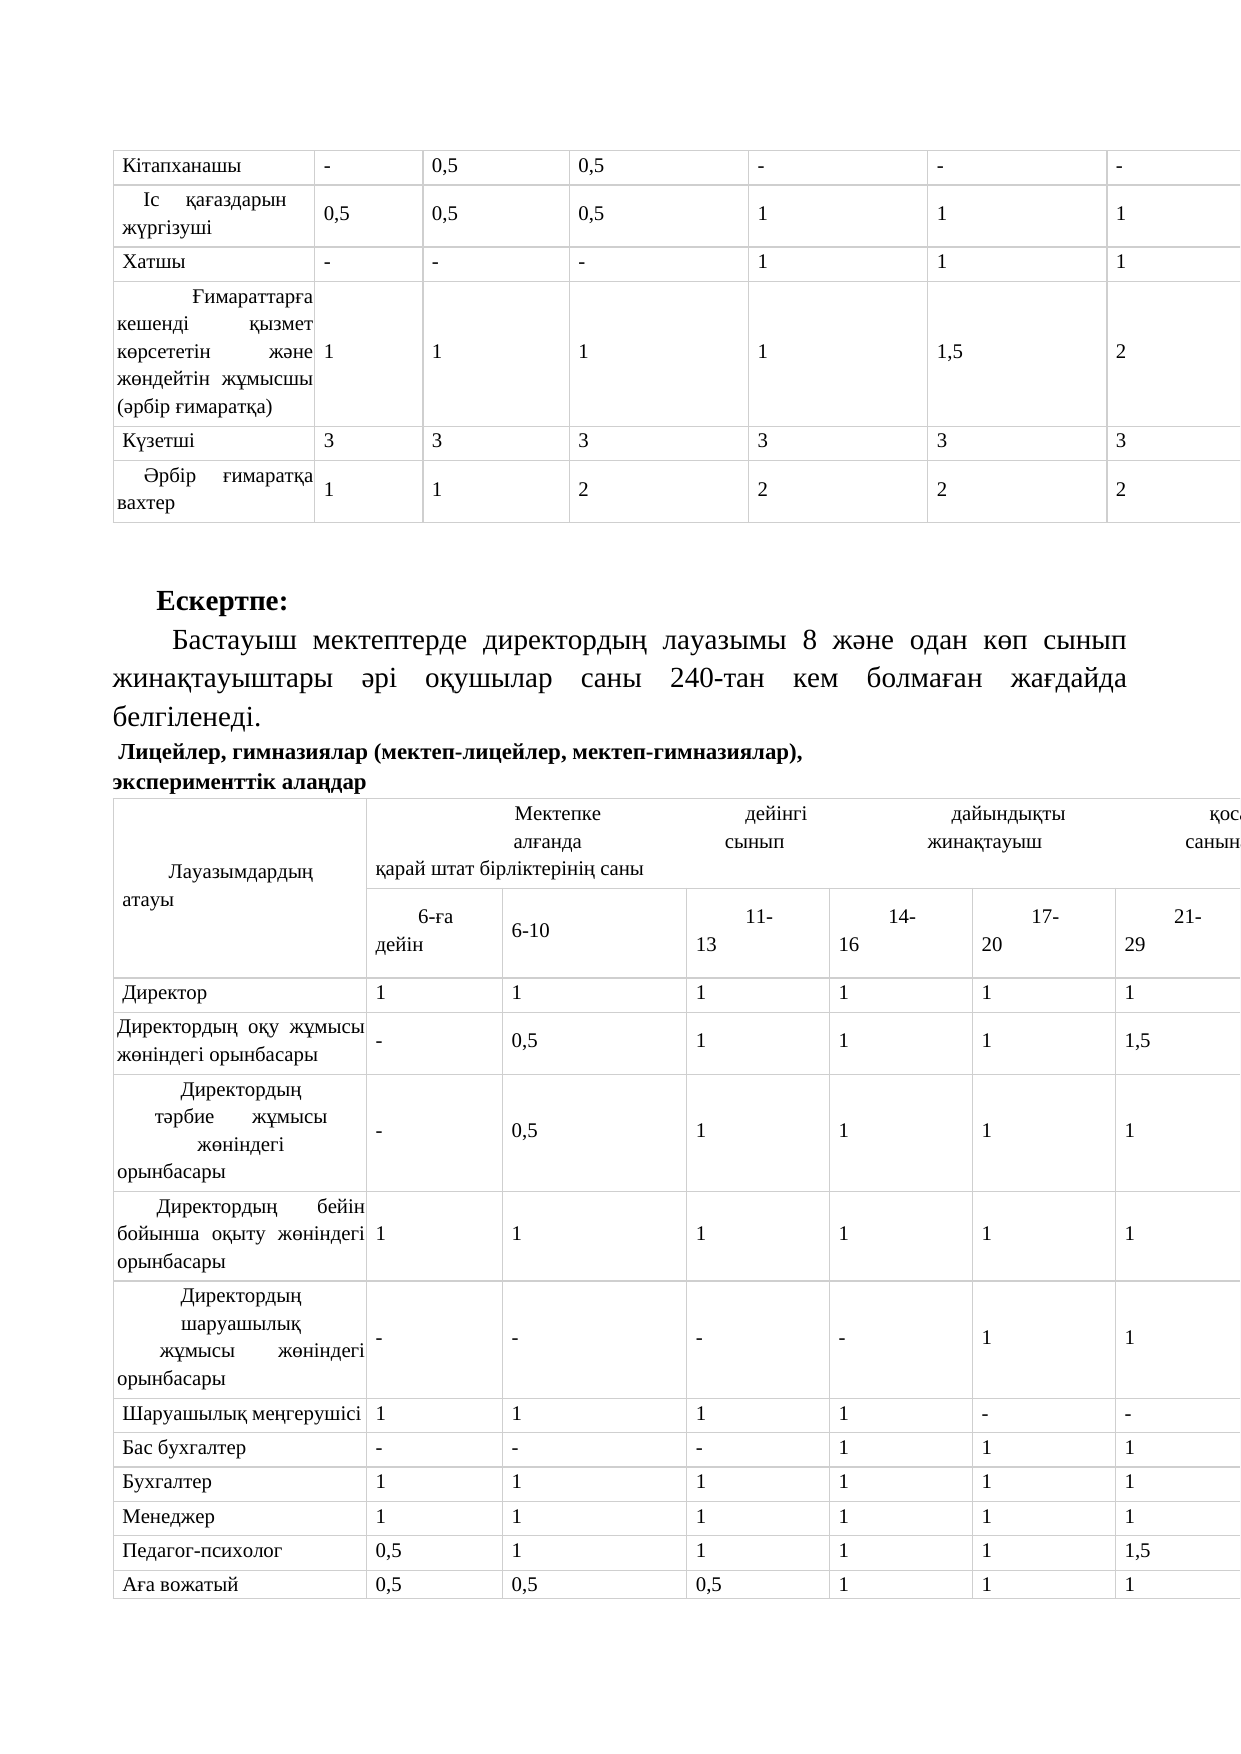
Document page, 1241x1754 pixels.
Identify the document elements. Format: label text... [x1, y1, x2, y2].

table_cell 1 [973, 1282, 1115, 1398]
table_cell 1 [687, 979, 829, 1012]
table_cell - [315, 248, 422, 281]
table_cell - [928, 151, 1106, 184]
table_cell 1 [1116, 1502, 1240, 1535]
table_cell 3 [570, 427, 748, 460]
table_cell 0,5 [570, 151, 748, 184]
table_cell 1 [503, 1192, 686, 1280]
table_cell - [687, 1282, 829, 1398]
table_cell 1 [1108, 186, 1240, 246]
table_cell 1 [570, 282, 748, 426]
table_cell 1,5 [1116, 1536, 1240, 1569]
table_cell Педагог-психолог [114, 1536, 366, 1569]
table_cell 3 [1108, 427, 1240, 460]
table_cell Кітапханашы [114, 151, 314, 184]
table_cell 3 [315, 427, 422, 460]
table_cell 1 [830, 1013, 972, 1074]
table_cell Шаруашылық меңгерушісі [114, 1399, 366, 1432]
table_cell 1 [687, 1502, 829, 1535]
table_cell - [367, 1013, 502, 1074]
table_cell 1 [749, 186, 927, 246]
table_cell - [973, 1399, 1115, 1432]
table_cell 1 [973, 1571, 1115, 1598]
table_cell - [687, 1433, 829, 1466]
table_cell 1 [830, 1536, 972, 1569]
table_cell - [503, 1282, 686, 1398]
table_cell 17- 20 [973, 889, 1115, 977]
table_cell 1 [424, 461, 569, 522]
table_cell Директордың шаруашылық жұмысы жөніндегі орынбасары [114, 1282, 366, 1398]
table_cell 3 [928, 427, 1106, 460]
table_cell 1 [749, 248, 927, 281]
table_cell 1 [503, 979, 686, 1012]
table_cell Менеджер [114, 1502, 366, 1535]
table_cell 1 [367, 1399, 502, 1432]
table_cell 1 [928, 186, 1106, 246]
table_cell 0,5 [503, 1075, 686, 1191]
table_cell 2 [749, 461, 927, 522]
table_cell - [367, 1433, 502, 1466]
table_cell 1 [1116, 1571, 1240, 1598]
table_cell 0,5 [503, 1571, 686, 1598]
table_cell 21- 29 [1116, 889, 1240, 977]
table_cell 1 [687, 1192, 829, 1280]
table_cell - [315, 151, 422, 184]
table_cell 1 [367, 1468, 502, 1501]
table_cell 1,5 [1116, 1013, 1240, 1074]
table_cell Күзетші [114, 427, 314, 460]
table_cell 0,5 [687, 1571, 829, 1598]
table_cell 0,5 [367, 1571, 502, 1598]
table_cell Іс қағаздарын жүргізуші [114, 186, 314, 246]
table_cell 1 [973, 1192, 1115, 1280]
text Ескертпе: [112, 583, 1128, 617]
table_cell 3 [424, 427, 569, 460]
table_cell 1 [1116, 1468, 1240, 1501]
table_cell 0,5 [315, 186, 422, 246]
table_cell 11- 13 [687, 889, 829, 977]
table_cell - [570, 248, 748, 281]
table_cell Директордың оқу жұмысы жөніндегі орынбасары [114, 1013, 366, 1074]
table_cell 1 [315, 461, 422, 522]
table_cell Ғимараттарға кешенді қызмет көрсететін және жөндейтін жұмысшы (әрбір ғимаратқа) [114, 282, 314, 426]
table_cell 1 [315, 282, 422, 426]
table_cell 1 [1116, 1192, 1240, 1280]
table_cell 1 [830, 979, 972, 1012]
table_cell 1 [1116, 979, 1240, 1012]
table_cell Бас бухгалтер [114, 1433, 366, 1466]
table_cell 1 [973, 1013, 1115, 1074]
table_cell 1 [503, 1399, 686, 1432]
table_cell 1 [830, 1075, 972, 1191]
table_cell 1 [1116, 1282, 1240, 1398]
table_cell - [367, 1075, 502, 1191]
table_cell 2 [570, 461, 748, 522]
table_cell 1 [973, 1075, 1115, 1191]
table_header Лауазымдардың атауы [114, 799, 366, 977]
table_cell 2 [928, 461, 1106, 522]
table_cell 1 [973, 1468, 1115, 1501]
table_cell 1,5 [928, 282, 1106, 426]
table_cell 1 [687, 1075, 829, 1191]
table_cell 1 [973, 1502, 1115, 1535]
table_cell 14- 16 [830, 889, 972, 977]
table_cell 1 [973, 979, 1115, 1012]
table_cell 1 [830, 1192, 972, 1280]
table_cell 1 [687, 1468, 829, 1501]
text Бастауыш мектептерде директордың лауазымы 8 және одан көп сынып жинақтауыштары әрі оқушылар саны 240-тан кем болмаған жағдайда белгіленеді. [112, 622, 1128, 733]
table_cell 2 [1108, 282, 1240, 426]
table_cell 1 [830, 1468, 972, 1501]
table_cell 1 [424, 282, 569, 426]
table_cell 1 [830, 1433, 972, 1466]
table_cell 1 [749, 282, 927, 426]
table_cell - [503, 1433, 686, 1466]
table_cell 6-10 [503, 889, 686, 977]
table_cell 0,5 [424, 186, 569, 246]
table_cell 1 [687, 1536, 829, 1569]
table_cell 1 [367, 1192, 502, 1280]
table_cell 1 [973, 1433, 1115, 1466]
table_cell 3 [749, 427, 927, 460]
text Лицейлер, гимназиялар (мектеп-лицейлер, мектеп-гимназиялар), эксперименттік алаңдар [112, 738, 1128, 794]
table_cell 6-ға дейін [367, 889, 502, 977]
table_cell Бухгалтер [114, 1468, 366, 1501]
table_cell 1 [1108, 248, 1240, 281]
table_cell 1 [830, 1571, 972, 1598]
table_cell Хатшы [114, 248, 314, 281]
table_cell - [1108, 151, 1240, 184]
table_cell 1 [503, 1468, 686, 1501]
table_cell 1 [973, 1536, 1115, 1569]
table_cell Әрбір ғимаратқа вахтер [114, 461, 314, 522]
table_cell 1 [687, 1013, 829, 1074]
table_cell 1 [1116, 1075, 1240, 1191]
table_cell 1 [1116, 1433, 1240, 1466]
table_cell Директордың бейін бойынша оқыту жөніндегі орынбасары [114, 1192, 366, 1280]
table_cell - [749, 151, 927, 184]
table_cell Аға вожатый [114, 1571, 366, 1598]
table_cell 1 [503, 1502, 686, 1535]
table_cell 1 [503, 1536, 686, 1569]
table_cell 1 [928, 248, 1106, 281]
table_cell 1 [687, 1399, 829, 1432]
table_cell 0,5 [367, 1536, 502, 1569]
table_cell 1 [830, 1399, 972, 1432]
table_cell 0,5 [503, 1013, 686, 1074]
table_cell - [424, 248, 569, 281]
table_cell Директор [114, 979, 366, 1012]
table_cell - [830, 1282, 972, 1398]
table_cell 1 [830, 1502, 972, 1535]
table_cell 1 [367, 1502, 502, 1535]
table_header Мектепке дейінгі дайындықты қоса алғанда сынып жинақтауыш санына қарай штат бірліктерінің саны [367, 799, 1240, 888]
table_cell - [367, 1282, 502, 1398]
table_cell 0,5 [424, 151, 569, 184]
table_cell 0,5 [570, 186, 748, 246]
table_cell - [1116, 1399, 1240, 1432]
table_cell 2 [1108, 461, 1240, 522]
table_cell 1 [367, 979, 502, 1012]
table_cell Директордың тәрбие жұмысы жөніндегі орынбасары [114, 1075, 366, 1191]
